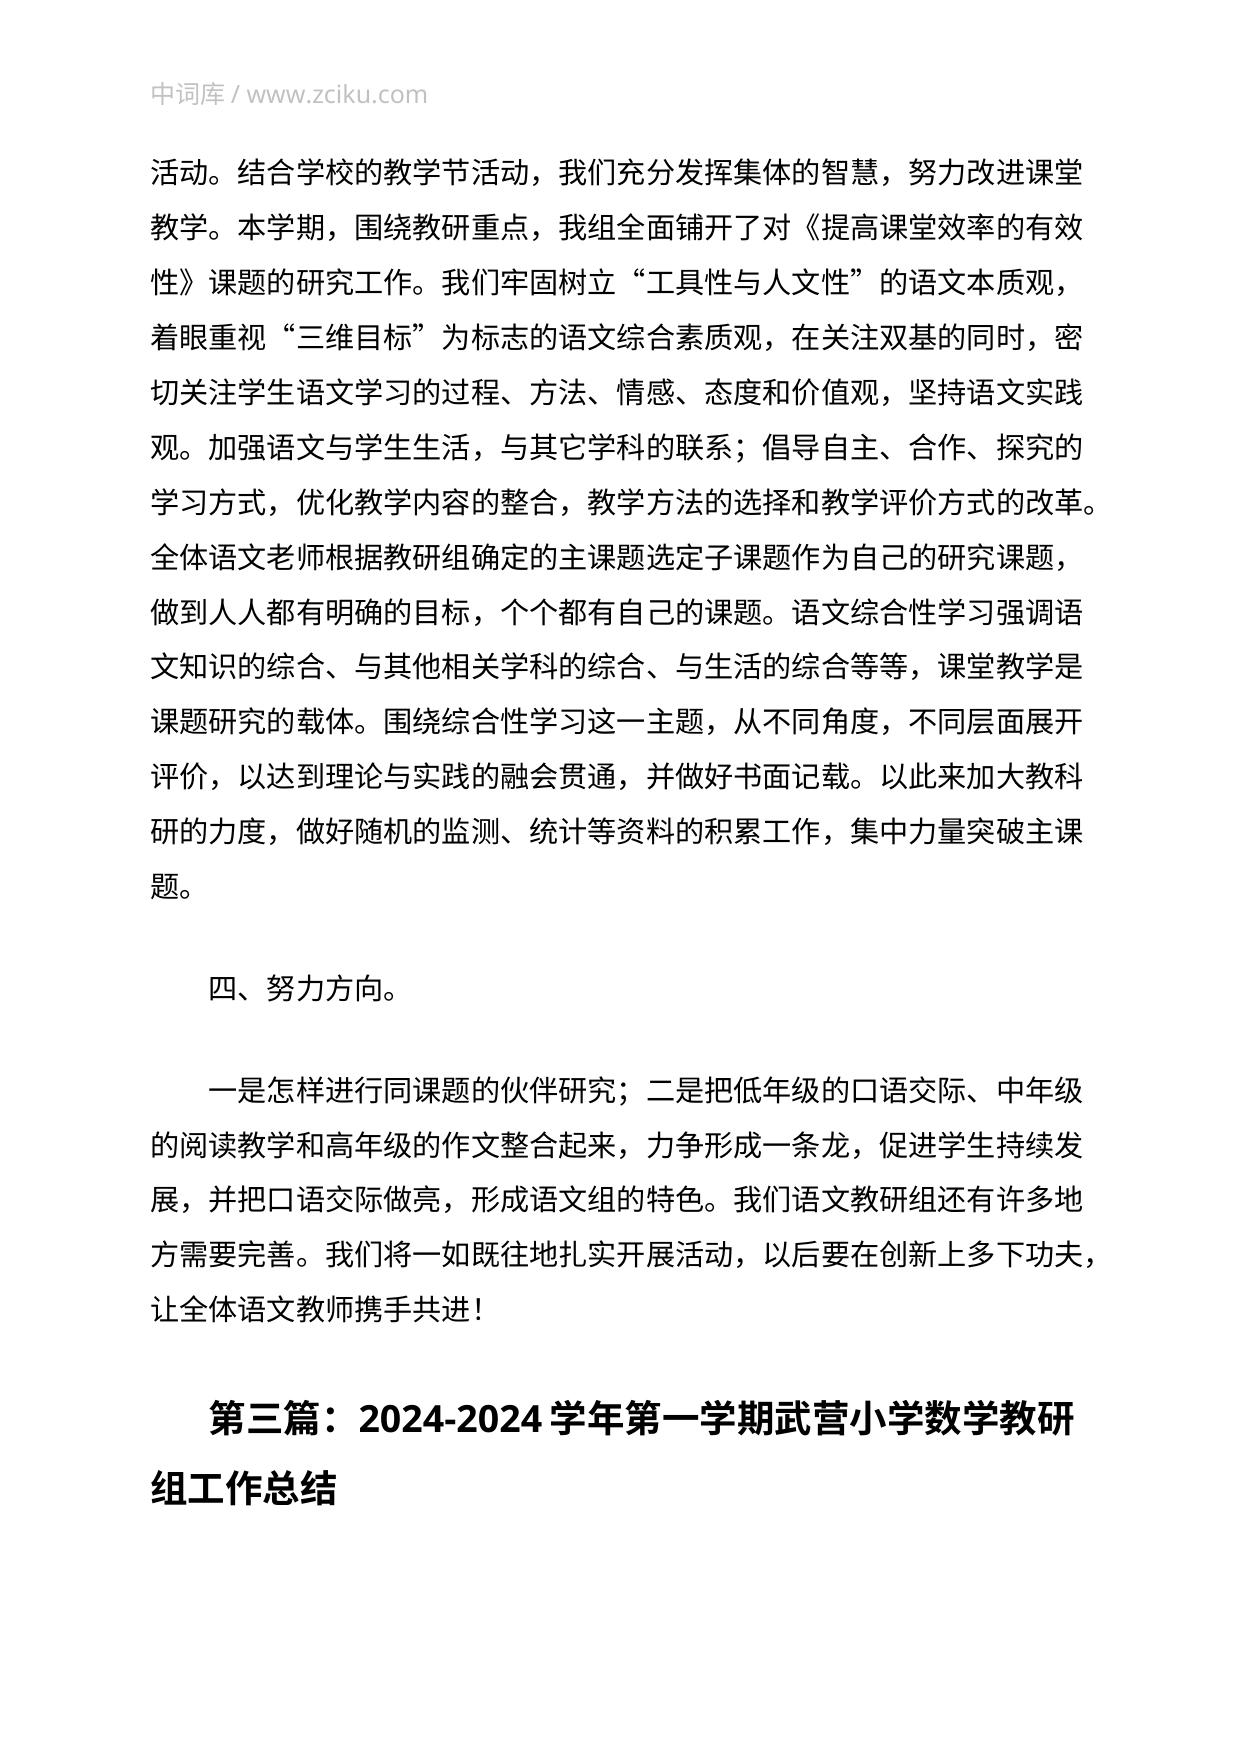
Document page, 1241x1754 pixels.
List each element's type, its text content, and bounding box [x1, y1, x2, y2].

text 第三篇：2024-2024学年第一学期武营小学数学教研组工作总结 [150, 1388, 1090, 1513]
text 四、努力方向。 [150, 965, 1090, 1008]
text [150, 150, 1090, 906]
text 一是怎样进行同课题的伙伴研究；二是把低年级的口语交际、中年级的阅读教学和高年级的作文整合起来，力争形成一条龙，促进学生持续发展，并把口语交际做亮，形成语文组的特色。我们语文教研组还有许多地方需要完善。我们将一如既往地扎实开展活动，以后要在创新上多下功夫，让全体语文教师携手共进！ [150, 1067, 1090, 1329]
